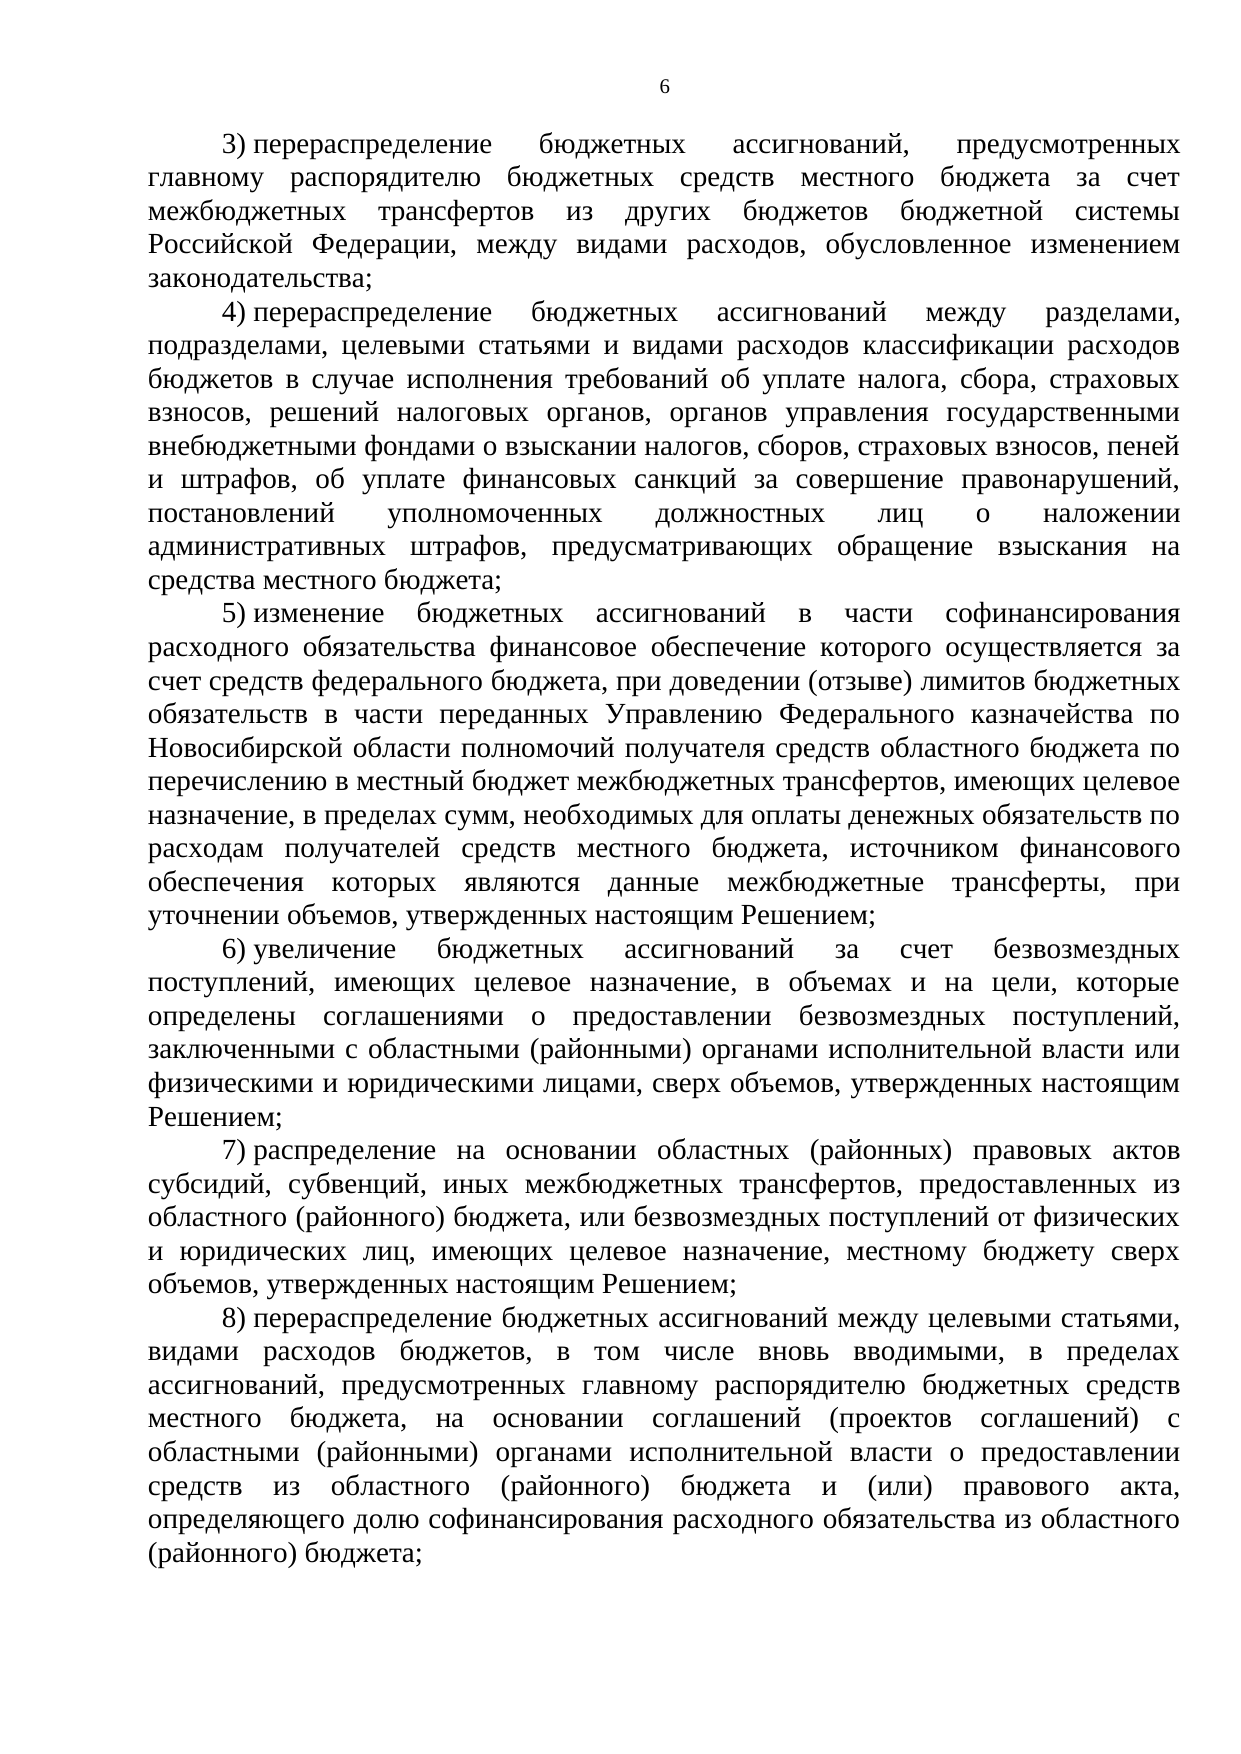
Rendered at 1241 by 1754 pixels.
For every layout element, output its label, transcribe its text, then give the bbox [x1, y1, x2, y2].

text 8) перераспределение бюджетных ассигнований между целевыми статьями, видами расходов бюджетов, в том числе вновь вводимыми, в пределах ассигнований, предусмотренных главному распорядителю бюджетных средств местного бюджета, на основании соглашений (проектов соглашений) с областными (районными) органами исполнительной власти о предоставлении средств из областного (районного) бюджета и (или) правового акта, определяющего долю софинансирования расходного обязательства из областного (районного) бюджета; [148, 1300, 1181, 1568]
text 6) увеличение бюджетных ассигнований за счет безвозмездных поступлений, имеющих целевое назначение, в объемах и на цели, которые определены соглашениями о предоставлении безвозмездных поступлений, заключенными с областными (районными) органами исполнительной власти или физическими и юридическими лицами, сверх объемов, утвержденных настоящим Решением; [148, 931, 1181, 1132]
text 4) перераспределение бюджетных ассигнований между разделами, подразделами, целевыми статьями и видами расходов классификации расходов бюджетов в случае исполнения требований об уплате налога, сбора, страховых взносов, решений налоговых органов, органов управления государственными внебюджетными фондами о взыскании налогов, сборов, страховых взносов, пеней и штрафов, об уплате финансовых санкций за совершение правонарушений, постановлений уполномоченных должностных лиц о наложении административных штрафов, предусматривающих обращение взыскания на средства местного бюджета; [148, 294, 1181, 596]
text 7) распределение на основании областных (районных) правовых актов субсидий, субвенций, иных межбюджетных трансфертов, предоставленных из областного (районного) бюджета, или безвозмездных поступлений от физических и юридических лиц, имеющих целевое назначение, местному бюджету сверх объемов, утвержденных настоящим Решением; [148, 1132, 1181, 1300]
text 5) изменение бюджетных ассигнований в части софинансирования расходного обязательства финансовое обеспечение которого осуществляется за счет средств федерального бюджета, при доведении (отзыве) лимитов бюджетных обязательств в части переданных Управлению Федерального казначейства по Новосибирской области полномочий получателя средств областного бюджета по перечислению в местный бюджет межбюджетных трансфертов, имеющих целевое назначение, в пределах сумм, необходимых для оплаты денежных обязательств по расходам получателей средств местного бюджета, источником финансового обеспечения которых являются данные межбюджетные трансферты, при уточнении объемов, утвержденных настоящим Решением; [148, 596, 1181, 931]
text 3) перераспределение бюджетных ассигнований, предусмотренных главному распорядителю бюджетных средств местного бюджета за счет межбюджетных трансфертов из других бюджетов бюджетной системы Российской Федерации, между видами расходов, обусловленное изменением законодательства; [148, 126, 1181, 294]
